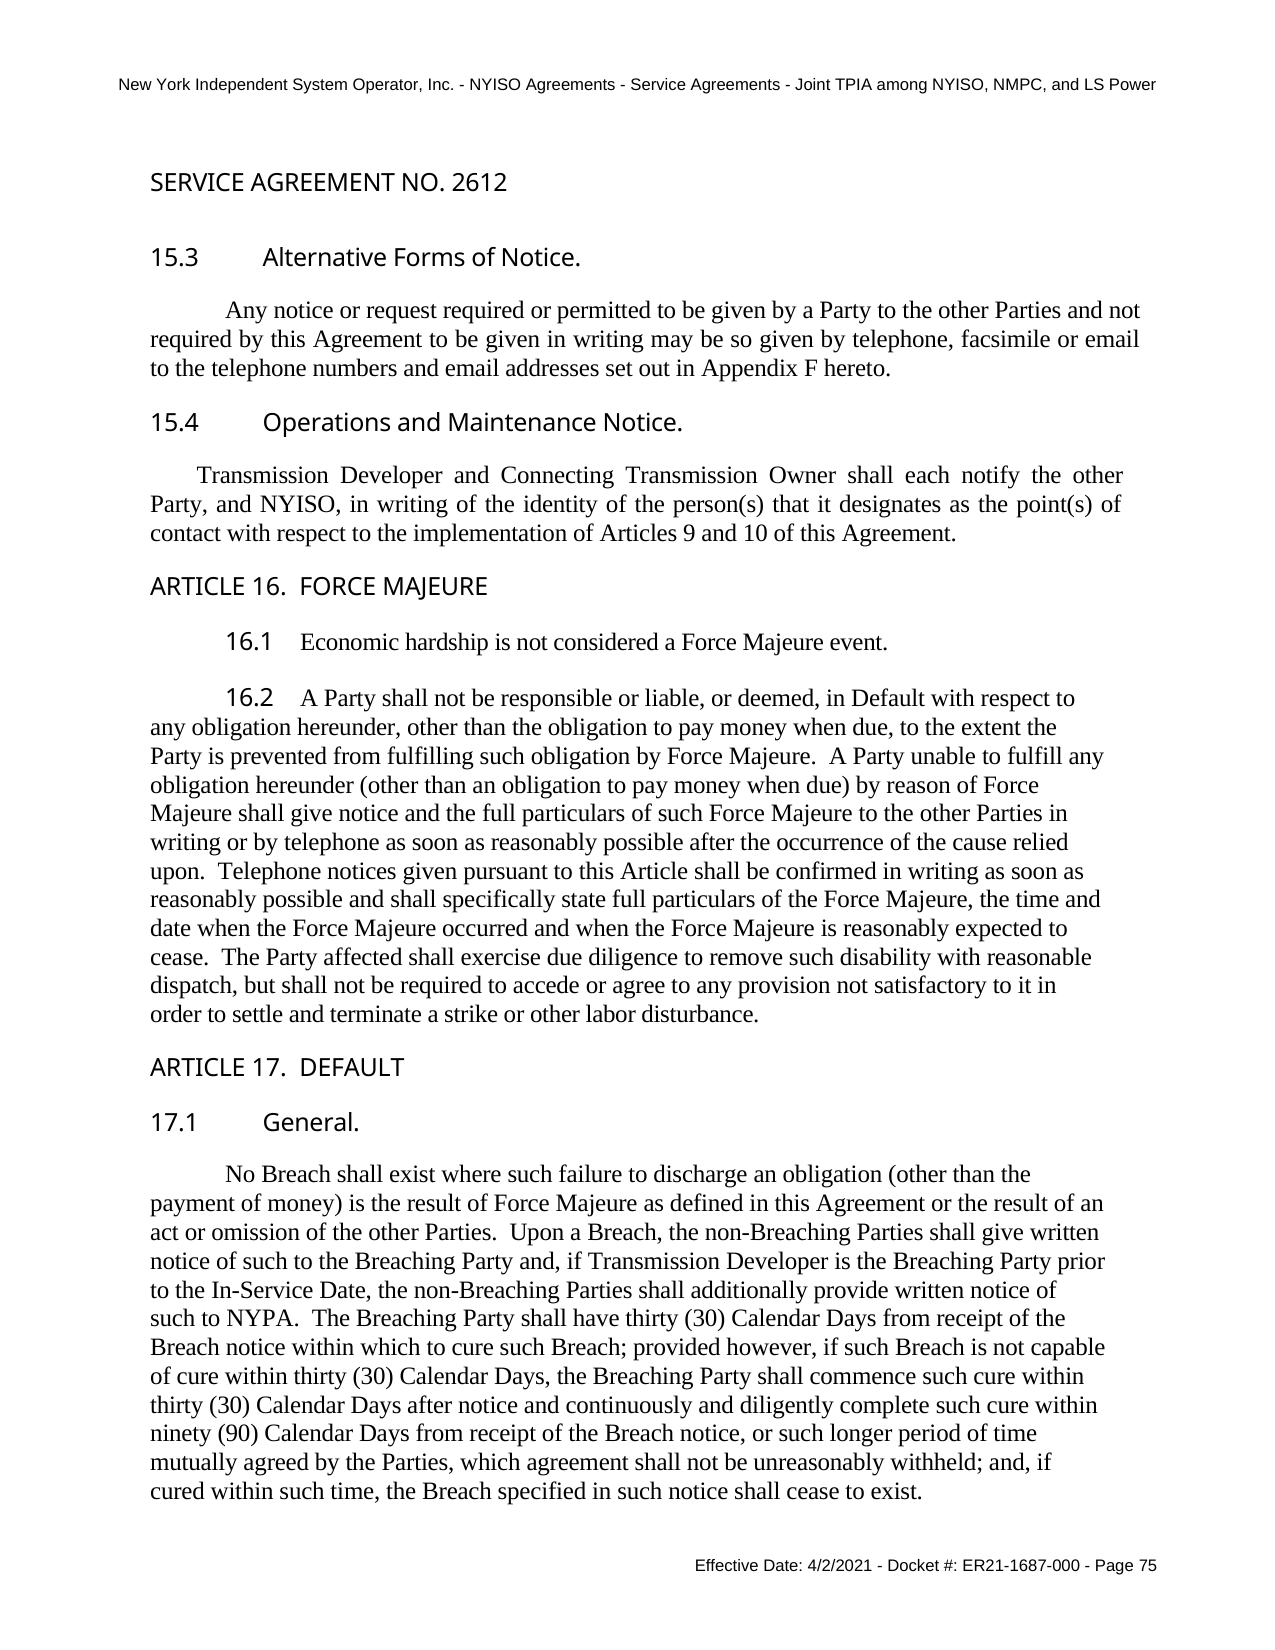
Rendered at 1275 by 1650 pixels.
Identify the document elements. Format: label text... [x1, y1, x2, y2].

text No Breach shall exist where such failure to discharge an obligation (other than the [225, 1160, 1275, 1188]
text SERVICE AGREEMENT NO. 2612 [150, 168, 1275, 197]
text 15.3 Alternative Forms of Notice. [150, 243, 1275, 272]
text payment of money) is the result of Force Majeure as defined in this Agreement or the result of an act or omission of the other Parties. Upon a Breach, the non-Breaching Parties shall give written notice of such to the Breaching Party and, if Transmission Developer is the Breaching Party prior to the In-Service Date, the non-Breaching Parties shall additionally provide written notice of such to NYPA. The Breaching Party shall have thirty (30) Calendar Days from receipt of the Breach notice within which to cure such Breach; provided however, if such Breach is not capable of cure within thirty (30) Calendar Days, the Breaching Party shall commence such cure within thirty (30) Calendar Days after notice and continuously and diligently complete such cure within ninety (90) Calendar Days from receipt of the Breach notice, or such longer period of time mutually agreed by the Parties, which agreement shall not be unreasonably withheld; and, if cured within such time, the Breach specified in such notice shall cease to exist. [150, 1189, 1146, 1505]
text Transmission Developer and Connecting Transmission Owner shall each notify the other Party, and NYISO, in writing of the identity of the person(s) that it designates as the point(s) of contact with respect to the implementation of Articles 9 and 10 of this Agreement. [150, 460, 1123, 547]
text 16.2 A Party shall not be responsible or liable, or deemed, in Default with respect to [225, 684, 1275, 713]
text ARTICLE 16. FORCE MAJEURE [150, 573, 1275, 601]
text Party is prevented from fulfilling such obligation by Force Majeure. A Party unable to fulfill any obligation hereunder (other than an obligation to pay money when due) by reason of Force Majeure shall give notice and the full particulars of such Force Majeure to the other Parties in writing or by telephone as soon as reasonably possible after the occurrence of the cause relied upon. Telephone notices given pursuant to this Article shall be confirmed in writing as soon as reasonably possible and shall specifically state full particulars of the Force Majeure, the time and date when the Force Majeure occurred and when the Force Majeure is reasonably expected to cease. The Party affected shall exercise due diligence to remove such disability with reasonable dispatch, but shall not be required to accede or agree to any provision not satisfactory to it in order to settle and terminate a strike or other labor disturbance. [150, 742, 1144, 1028]
text any obligation hereunder, other than the obligation to pay money when due, to the extent the [150, 713, 1275, 741]
text ARTICLE 17. DEFAULT [150, 1053, 1275, 1082]
text 15.4 Operations and Maintenance Notice. [150, 408, 1275, 437]
text Any notice or request required or permitted to be given by a Party to the other Parties and not required by this Agreement to be given in writing may be so given by telephone, facsimile or email to the telephone numbers and email addresses set out in Appendix F hereto. [150, 295, 1141, 382]
text 17.1 General. [150, 1108, 1275, 1137]
text 16.1 Economic hardship is not considered a Force Majeure event. [225, 627, 1275, 656]
